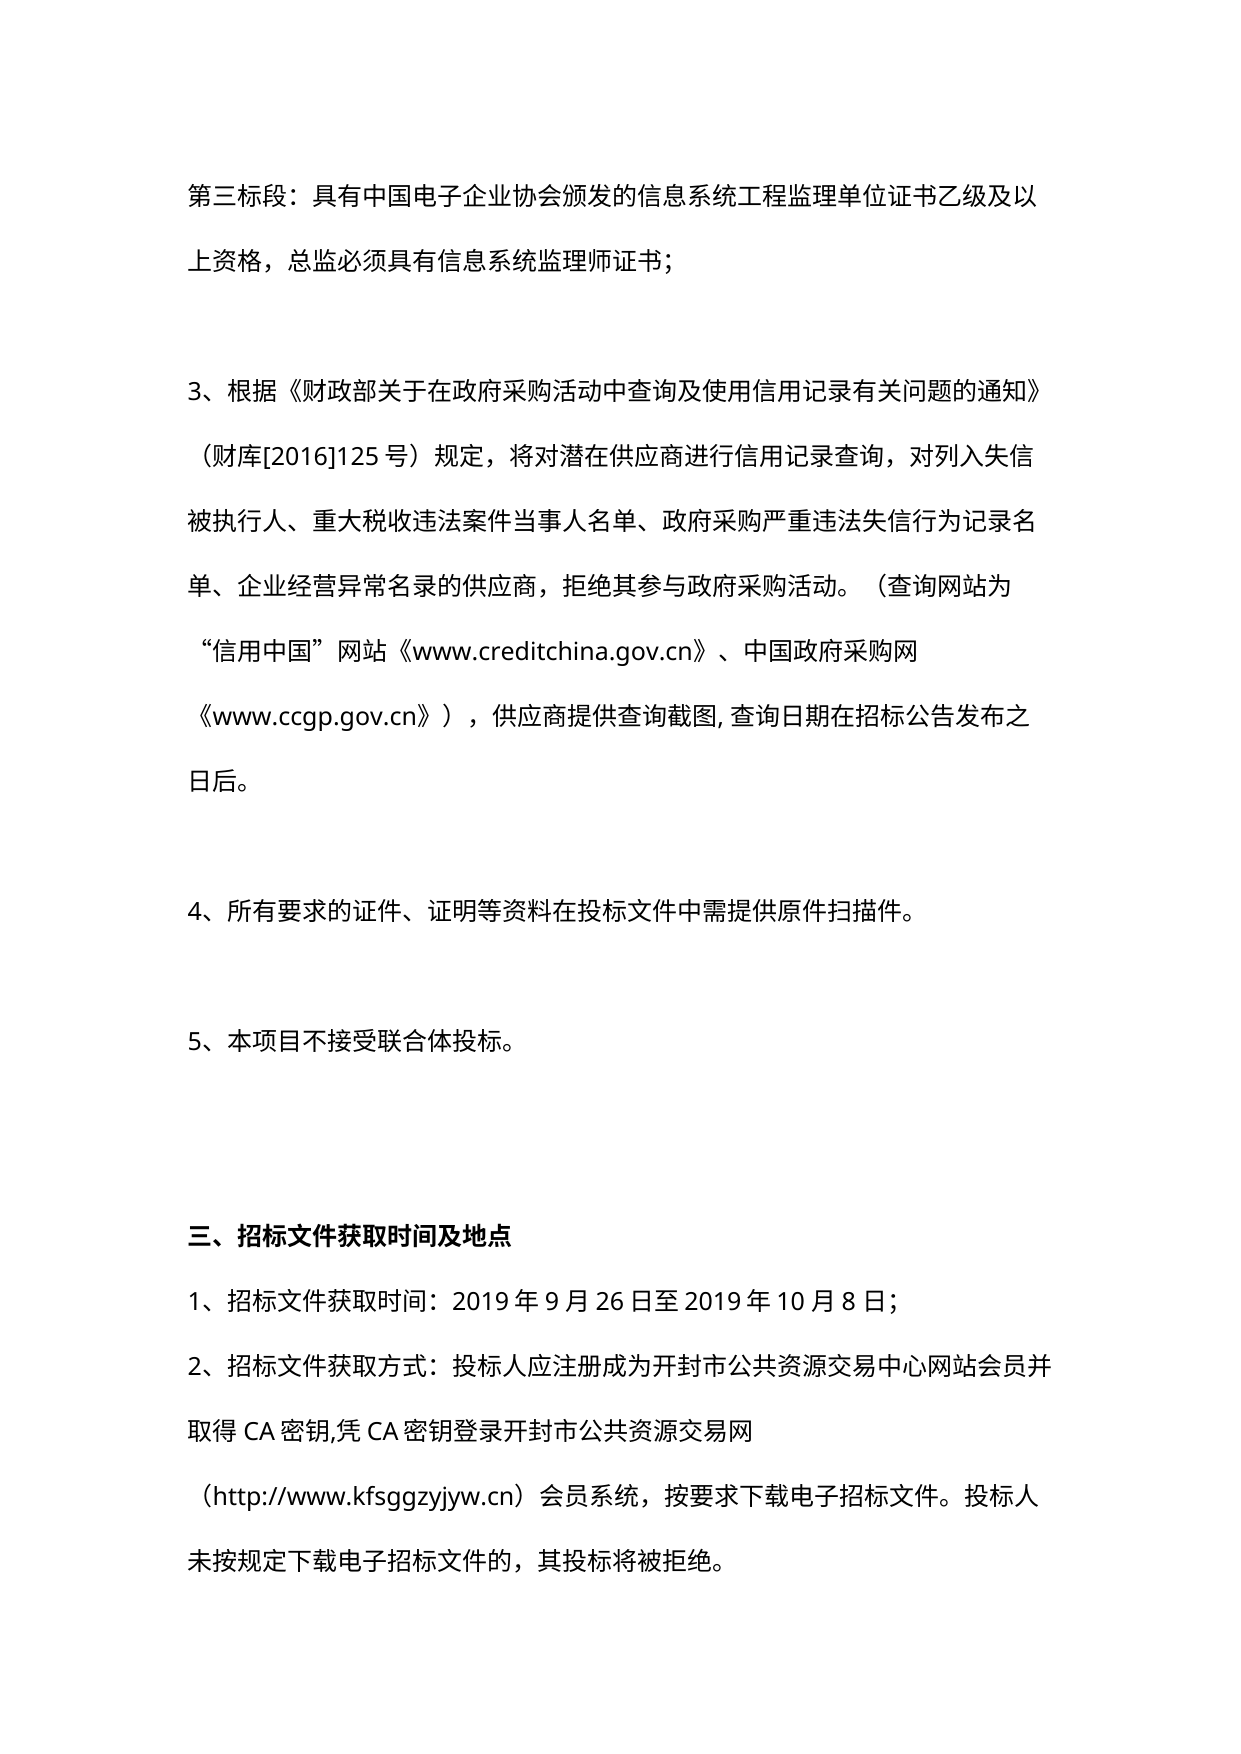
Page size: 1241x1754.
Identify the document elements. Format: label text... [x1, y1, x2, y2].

text 1、招标文件获取时间：2019年 9 月26日至2019年10 月8 日； [187, 1267, 1053, 1332]
text 第三标段：具有中国电子企业协会颁发的信息系统工程监理单位证书乙级及以上资格，总监必须具有信息系统监理师证书； [187, 162, 1053, 292]
text 3、根据《财政部关于在政府采购活动中查询及使用信用记录有关问题的通知》（财库[2016]125号）规定，将对潜在供应商进行信用记录查询，对列入失信被执行人、重大税收违法案件当事人名单、政府采购严重违法失信行为记录名单、企业经营异常名录的供应商，拒绝其参与政府采购活动。（查询网站为“信用中国”网站《www.creditchina.gov.cn》、中国政府采购网《www.ccgp.gov.cn》），供应商提供查询截图, 查询日期在招标公告发布之日后。 [187, 357, 1053, 812]
text 4、所有要求的证件、证明等资料在投标文件中需提供原件扫描件。 [187, 877, 1053, 942]
text 5、本项目不接受联合体投标。 [187, 1007, 1053, 1072]
text 2、招标文件获取方式：投标人应注册成为开封市公共资源交易中心网站会员并取得 CA密钥,凭CA密钥登录开封市公共资源交易网（http://www.kfsggzyjyw.cn）会员系统，按要求下载电子招标文件。投标人未按规定下载电子招标文件的，其投标将被拒绝。 [187, 1332, 1053, 1592]
text 三、招标文件获取时间及地点 [187, 1202, 1053, 1267]
